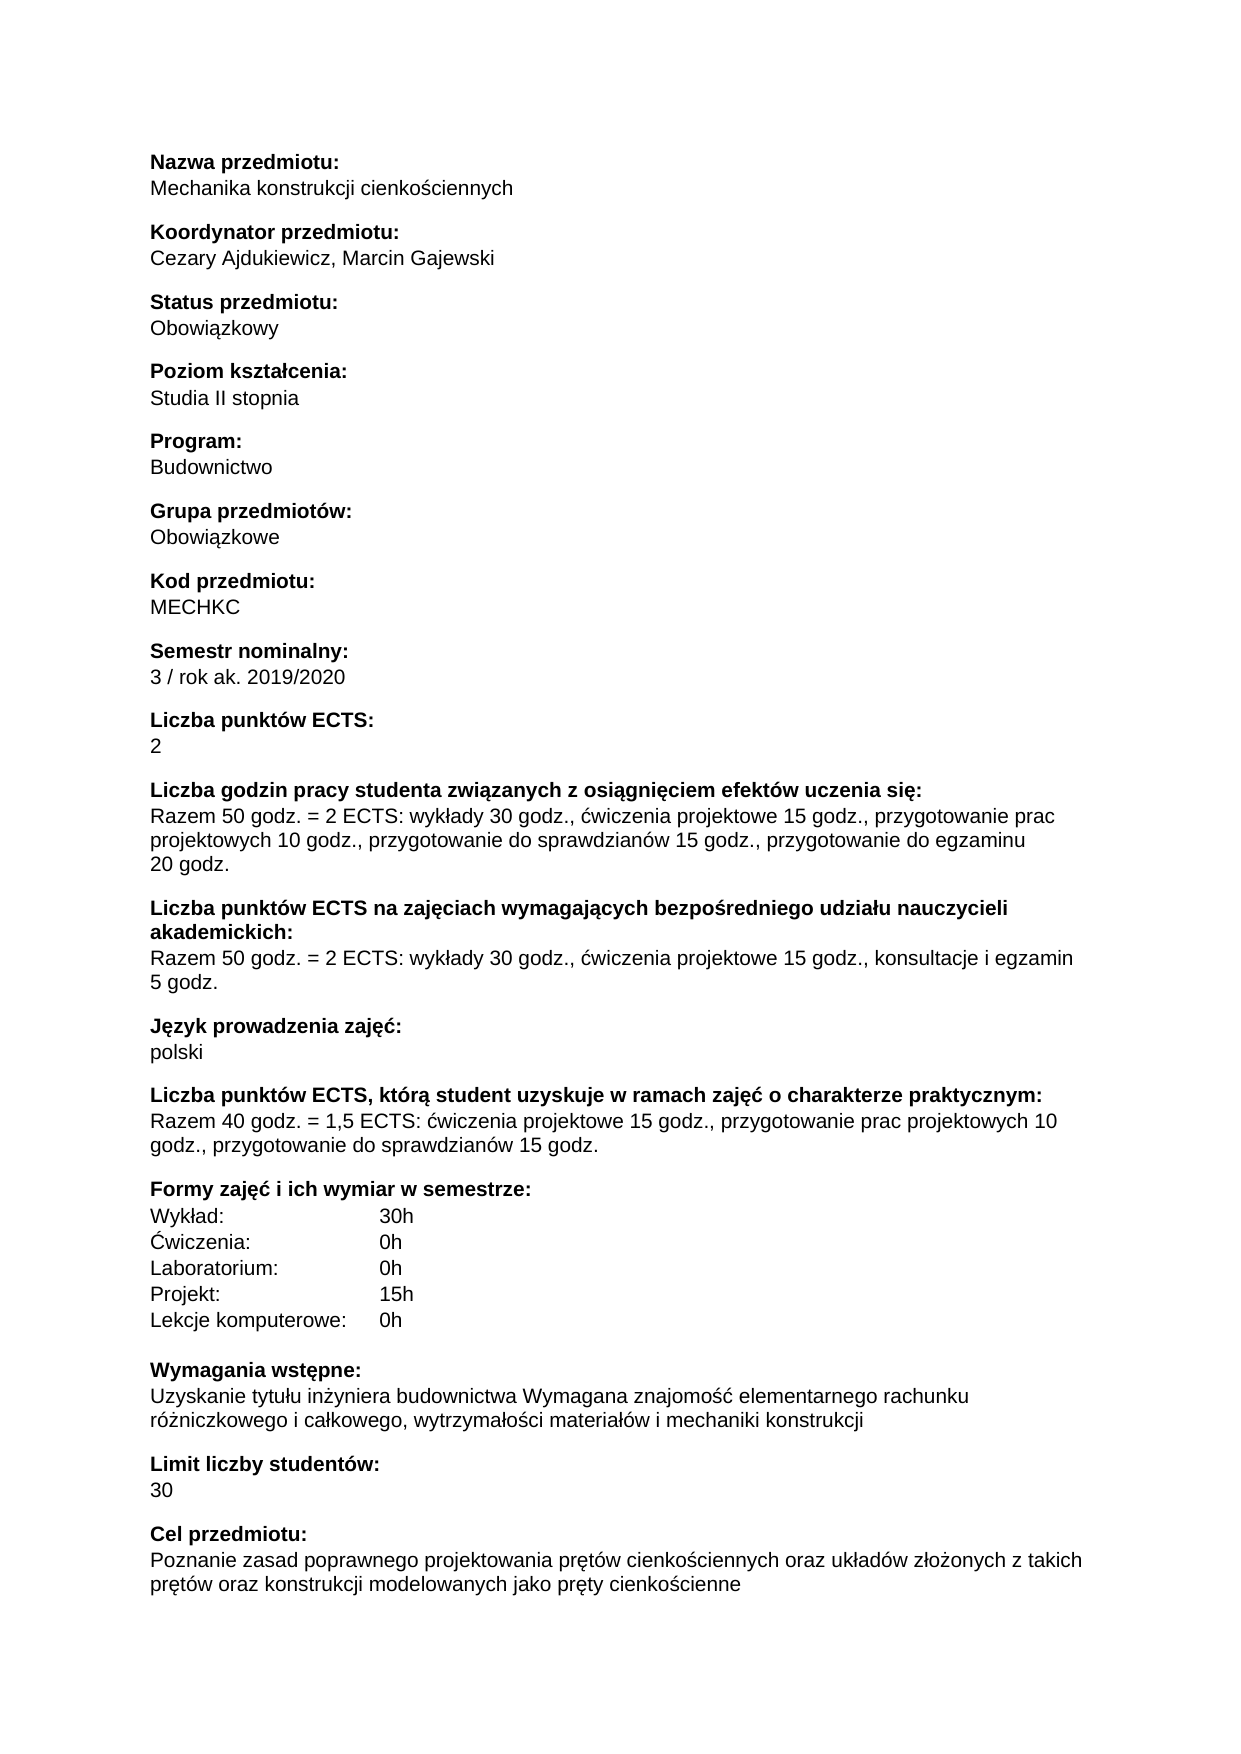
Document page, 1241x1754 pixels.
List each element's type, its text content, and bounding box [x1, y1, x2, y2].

text Liczba punktów ECTS na zajęciach wymagających bezpośredniego udziału nauczycieli akademickich: [150, 896, 1090, 944]
text Razem 40 godz. = 1,5 ECTS: ćwiczenia projektowe 15 godz., przygotowanie prac projektowych 10 godz., przygotowanie do sprawdzianów 15 godz. [150, 1109, 1090, 1157]
text Limit liczby studentów: [150, 1452, 1090, 1476]
text Razem 50 godz. = 2 ECTS: wykłady 30 godz., ćwiczenia projektowe 15 godz., konsultacje i egzamin 5 godz. [150, 946, 1090, 994]
text Obowiązkowe [150, 525, 1090, 549]
text Kod przedmiotu: [150, 569, 1090, 593]
text Budownictwo [150, 455, 1090, 479]
text Cezary Ajdukiewicz, Marcin Gajewski [150, 246, 1090, 270]
text 2 [150, 734, 1090, 758]
text Poziom kształcenia: [150, 359, 1090, 383]
table_header 30h [369, 1204, 597, 1228]
text Nazwa przedmiotu: [150, 150, 1090, 174]
table_cell Lekcje komputerowe: [140, 1308, 367, 1332]
table_header Wykład: [140, 1204, 367, 1228]
text Mechanika konstrukcji cienkościennych [150, 176, 1090, 200]
text Koordynator przedmiotu: [150, 220, 1090, 244]
text Formy zajęć i ich wymiar w semestrze: [150, 1177, 1090, 1201]
text Uzyskanie tytułu inżyniera budownictwa Wymagana znajomość elementarnego rachunku różniczkowego i całkowego, wytrzymałości materiałów i mechaniki konstrukcji [150, 1384, 1090, 1432]
text Poznanie zasad poprawnego projektowania prętów cienkościennych oraz układów złożonych z takich prętów oraz konstrukcji modelowanych jako pręty cienkościenne [150, 1547, 1090, 1595]
table_cell Ćwiczenia: [140, 1230, 367, 1254]
table_cell 0h [369, 1228, 597, 1254]
table_cell 15h [369, 1280, 597, 1306]
table_cell Projekt: [140, 1282, 367, 1306]
text 30 [150, 1478, 1090, 1502]
text Liczba godzin pracy studenta związanych z osiągnięciem efektów uczenia się: [150, 778, 1090, 802]
text polski [150, 1039, 1090, 1063]
table_cell Laboratorium: [140, 1256, 367, 1280]
text Cel przedmiotu: [150, 1521, 1090, 1545]
table_cell 0h [369, 1306, 597, 1332]
text Program: [150, 429, 1090, 453]
text 3 / rok ak. 2019/2020 [150, 664, 1090, 688]
text Liczba punktów ECTS: [150, 708, 1090, 732]
text Semestr nominalny: [150, 638, 1090, 662]
text Wymagania wstępne: [150, 1358, 1090, 1382]
text MECHKC [150, 595, 1090, 619]
text Język prowadzenia zajęć: [150, 1013, 1090, 1037]
text Obowiązkowy [150, 316, 1090, 339]
text Studia II stopnia [150, 385, 1090, 409]
text Status przedmiotu: [150, 289, 1090, 313]
text Liczba punktów ECTS, którą student uzyskuje w ramach zajęć o charakterze praktycznym: [150, 1083, 1090, 1107]
text Razem 50 godz. = 2 ECTS: wykłady 30 godz., ćwiczenia projektowe 15 godz., przygotowanie prac projektowych 10 godz., przygotowanie do sprawdzianów 15 godz., przygotowanie do egzaminu 20 godz. [150, 804, 1090, 876]
text Grupa przedmiotów: [150, 499, 1090, 523]
table_cell 0h [369, 1254, 597, 1280]
